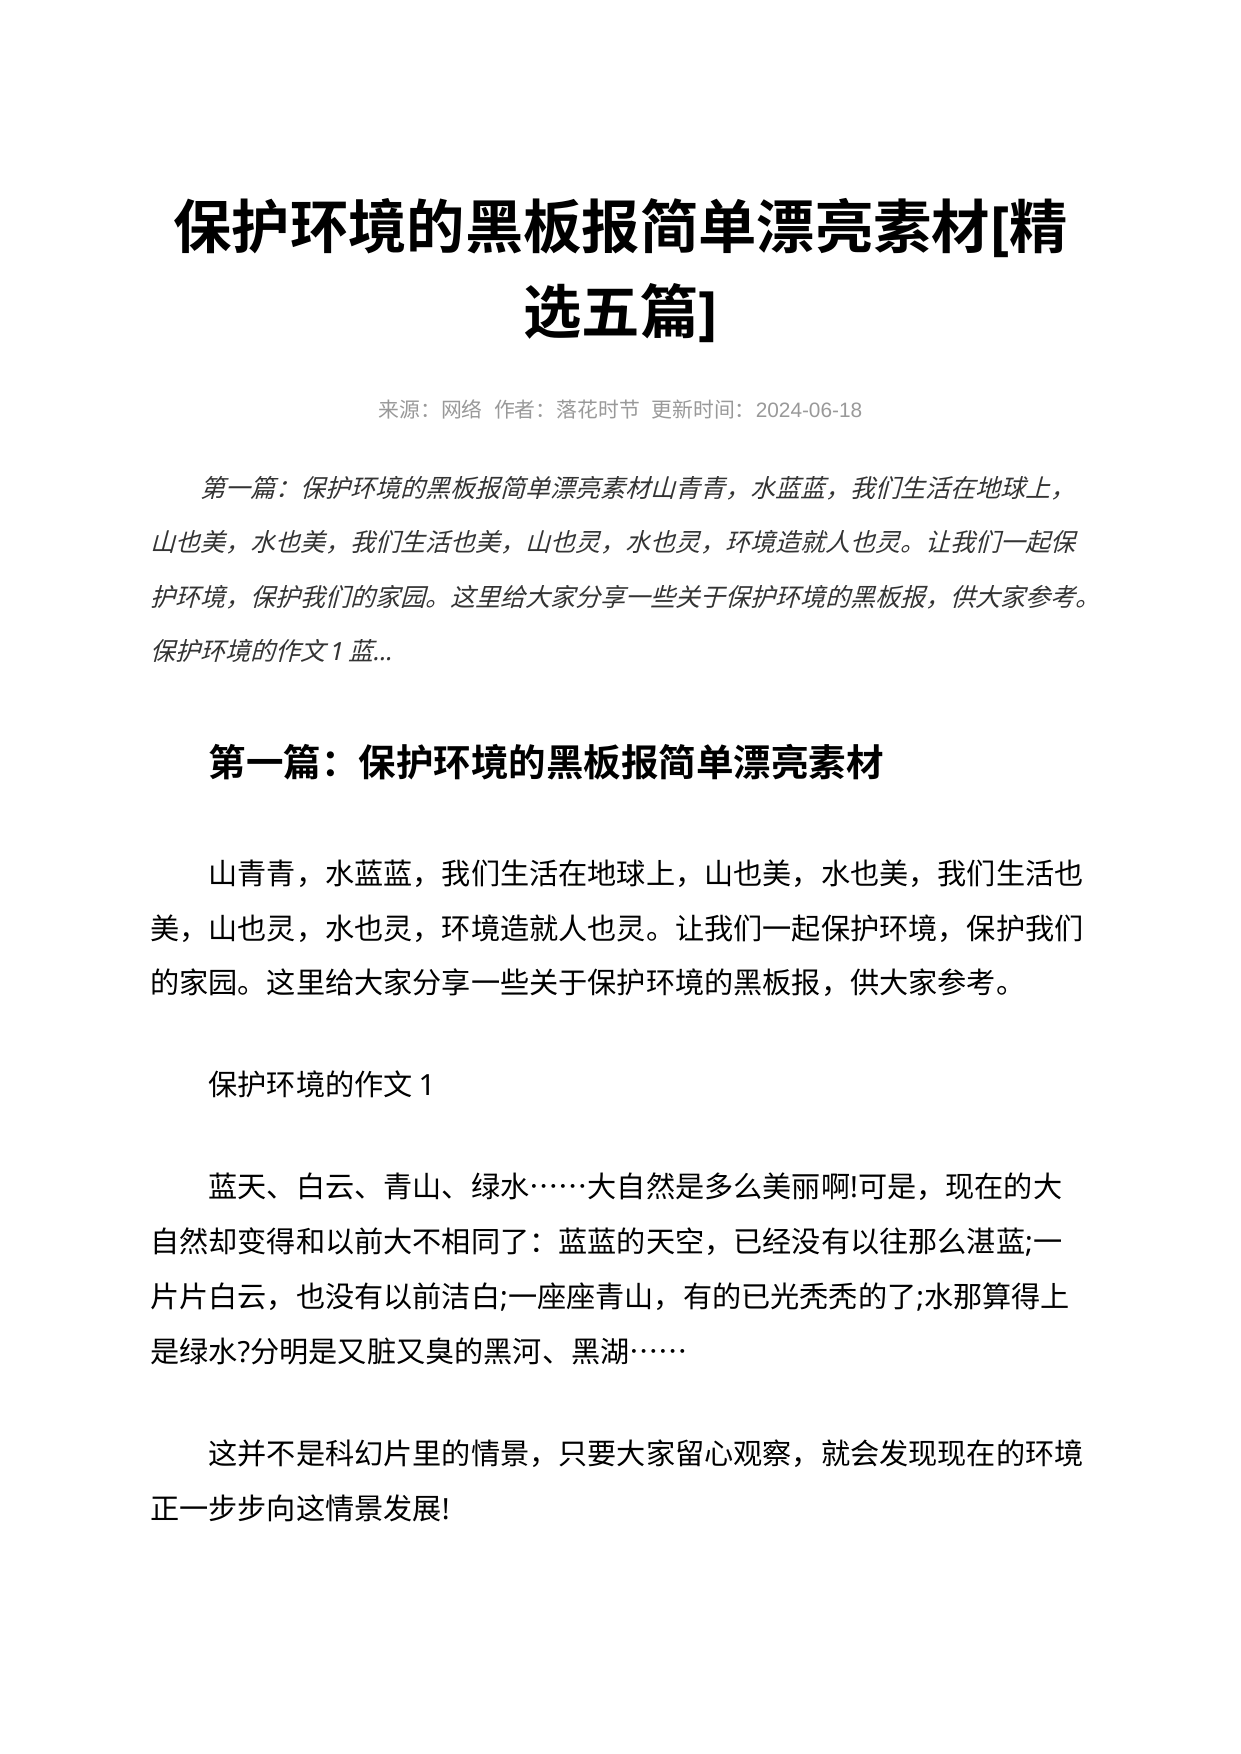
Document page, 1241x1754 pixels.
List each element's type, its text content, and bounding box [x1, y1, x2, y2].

subtitle 保护环境的黑板报简单漂亮素材[精选五篇] [150, 181, 1090, 351]
text 来源：网络 作者：落花时节 更新时间：2024-06-18 [150, 398, 1090, 422]
text 这并不是科幻片里的情景，只要大家留心观察，就会发现现在的环境正一步步向这情景发展! [150, 1431, 1090, 1528]
text 第一篇：保护环境的黑板报简单漂亮素材山青青，水蓝蓝，我们生活在地球上，山也美，水也美，我们生活也美，山也灵，水也灵，环境造就人也灵。让我们一起保护环境，保护我们的家园。这里给大家分享一些关于保护环境的黑板报，供大家参考。保护环境的作文1蓝... [150, 468, 1090, 668]
text 山青青，水蓝蓝，我们生活在地球上，山也美，水也美，我们生活也美，山也灵，水也灵，环境造就人也灵。让我们一起保护环境，保护我们的家园。这里给大家分享一些关于保护环境的黑板报，供大家参考。 [150, 850, 1090, 1002]
text 第一篇：保护环境的黑板报简单漂亮素材 [150, 733, 1090, 787]
text 蓝天、白云、青山、绿水……大自然是多么美丽啊!可是，现在的大自然却变得和以前大不相同了：蓝蓝的天空，已经没有以往那么湛蓝;一片片白云，也没有以前洁白;一座座青山，有的已光秃秃的了;水那算得上是绿水?分明是又脏又臭的黑河、黑湖…… [150, 1164, 1090, 1371]
text 保护环境的作文1 [150, 1062, 1090, 1104]
